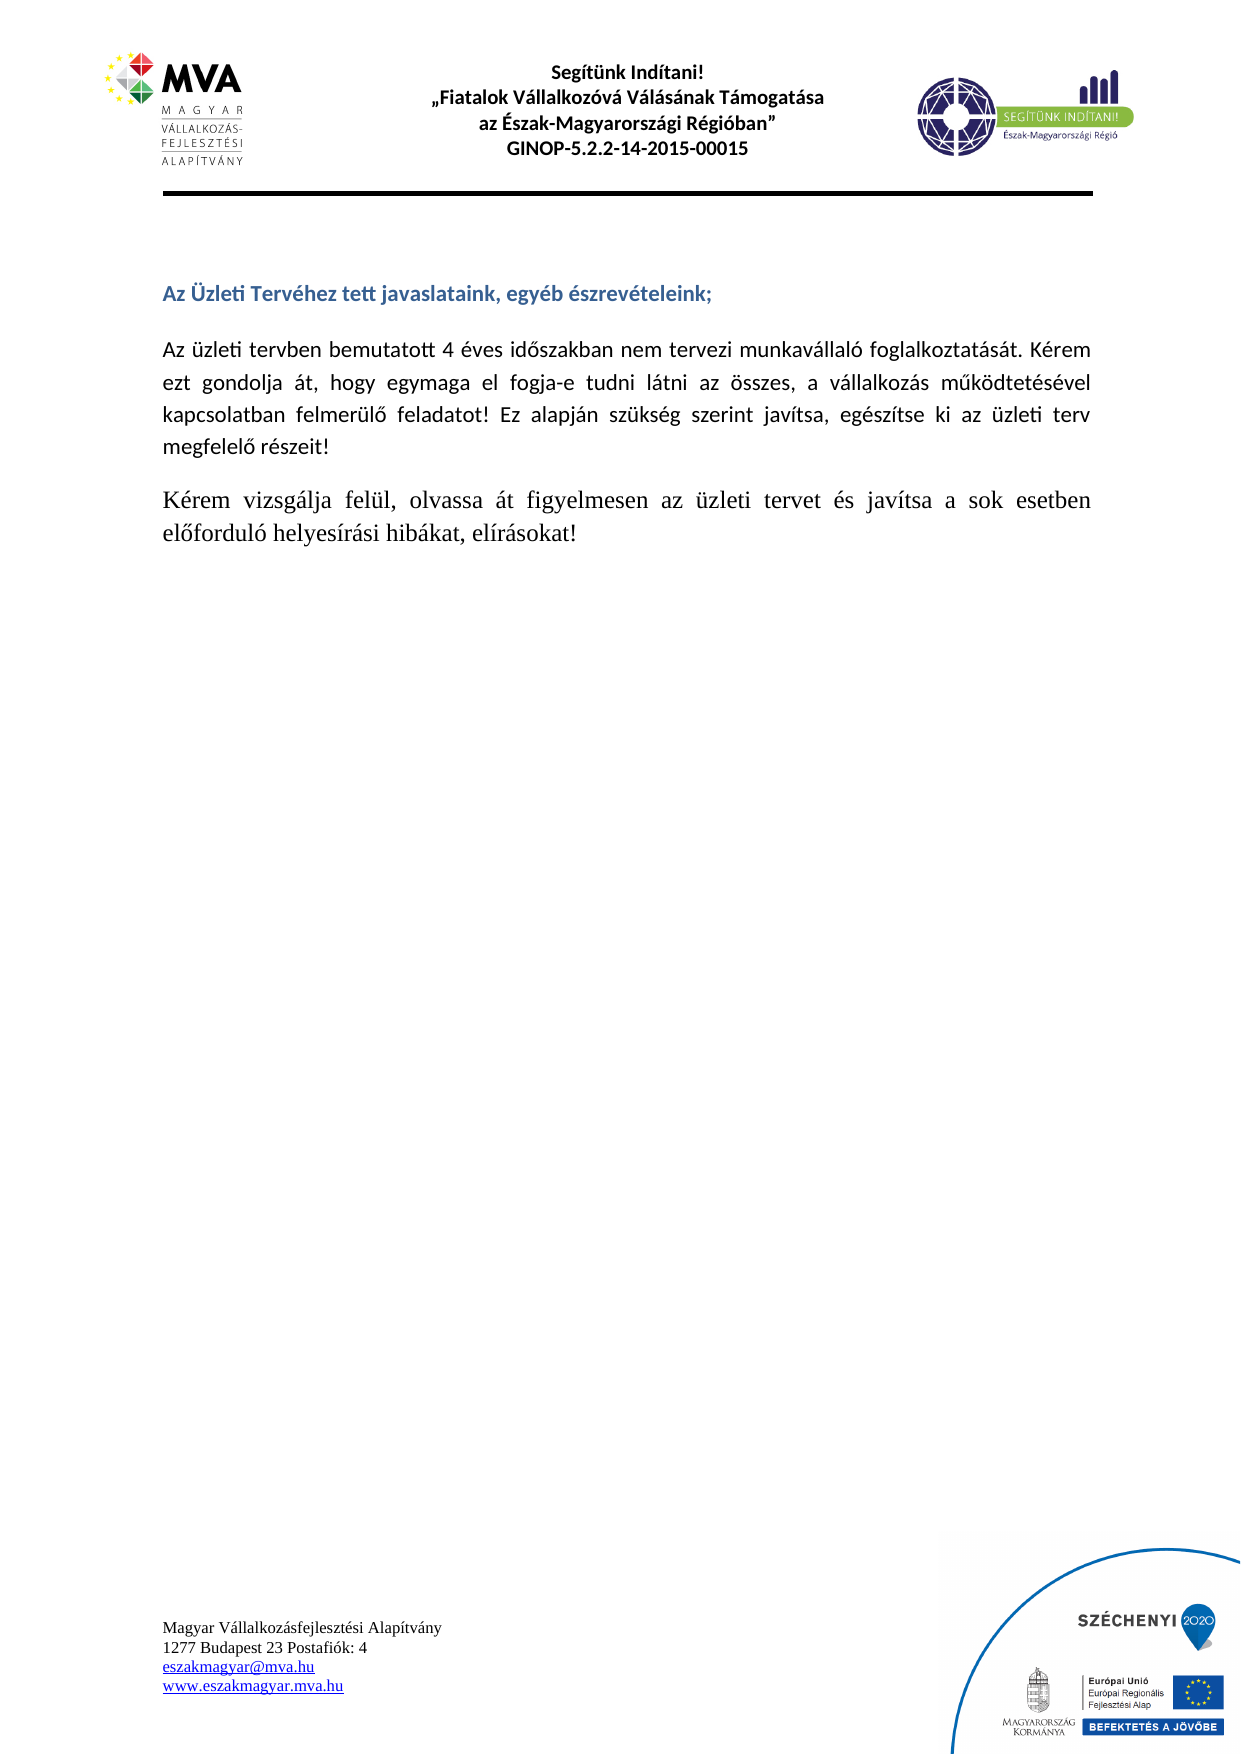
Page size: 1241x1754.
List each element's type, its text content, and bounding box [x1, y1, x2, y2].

picture [938, 1531, 1241, 1754]
picture [89, 24, 257, 192]
text Az Üzleti Tervéhez tett javaslataink, egyéb észrevételeink; [162, 279, 1092, 308]
picture [917, 70, 1134, 156]
